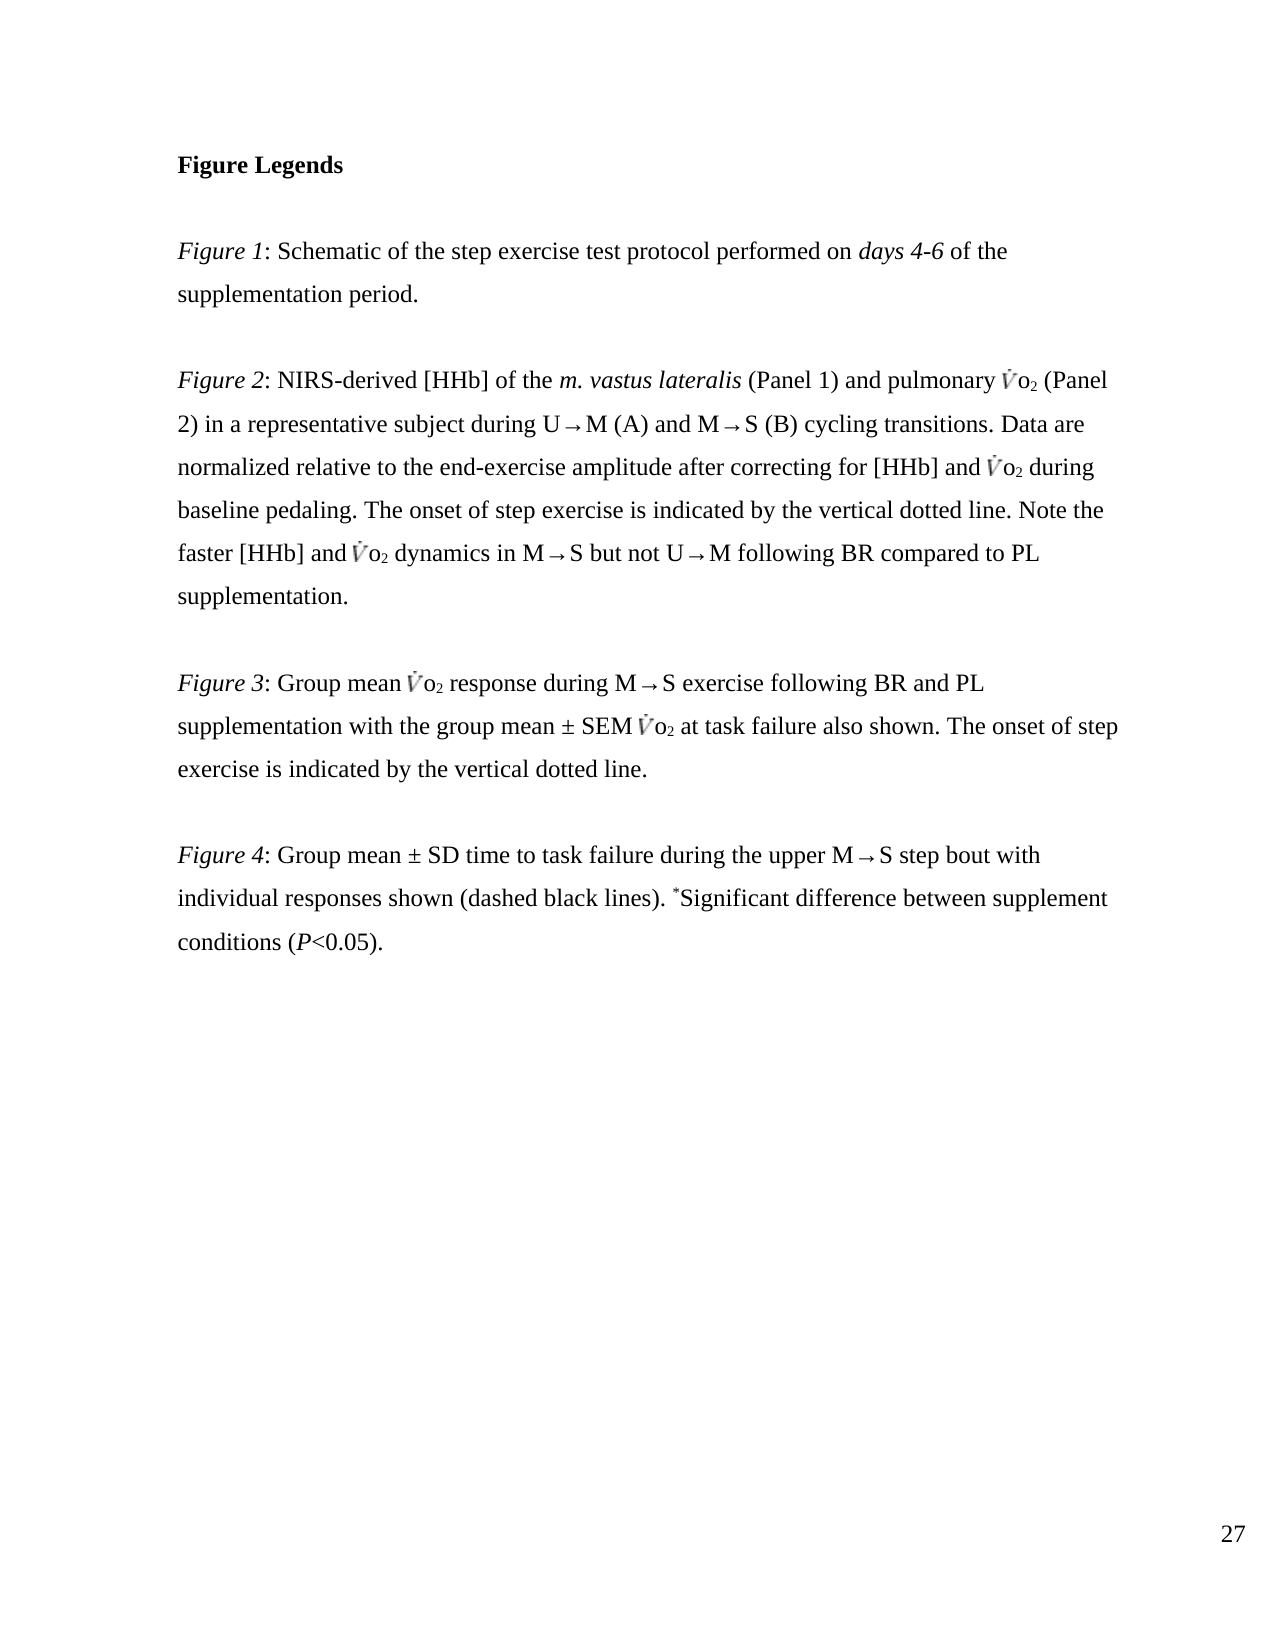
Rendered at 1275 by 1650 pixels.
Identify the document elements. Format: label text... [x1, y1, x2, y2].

text Figure 1: Schematic of the step exercise test protocol performed on days 4-6 of the supplementation period. [177, 236, 1127, 308]
text Figure 4: Group mean ± SD time to task failure during the upper M→S step bout with individual responses shown (dashed black lines). *Significant difference between supplement conditions (P<0.05). [177, 840, 1127, 955]
text Figure Legends [177, 150, 1127, 179]
picture [638, 714, 655, 735]
text Figure 2: NIRS-derived [HHb] of the m. vastus lateralis (Panel 1) and pulmonary o2 (Panel 2) in a representative subject during U→M (A) and M→S (B) cycling transitions. Data are normalized relative to the end-exercise amplitude after correcting for [HHb] and o2 during baseline pedaling. The onset of step exercise is indicated by the vertical dotted line. Note the faster [HHb] and o2 dynamics in M→S but not U→M following BR compared to PL supplementation. [177, 366, 1127, 610]
picture [987, 455, 1003, 476]
text Figure 3: Group mean o2 response during M→S exercise following BR and PL supplementation with the group mean ± SEM o2 at task failure also shown. The onset of step exercise is indicated by the vertical dotted line. [177, 668, 1127, 783]
picture [407, 671, 424, 692]
picture [352, 541, 369, 562]
picture [1002, 369, 1018, 389]
